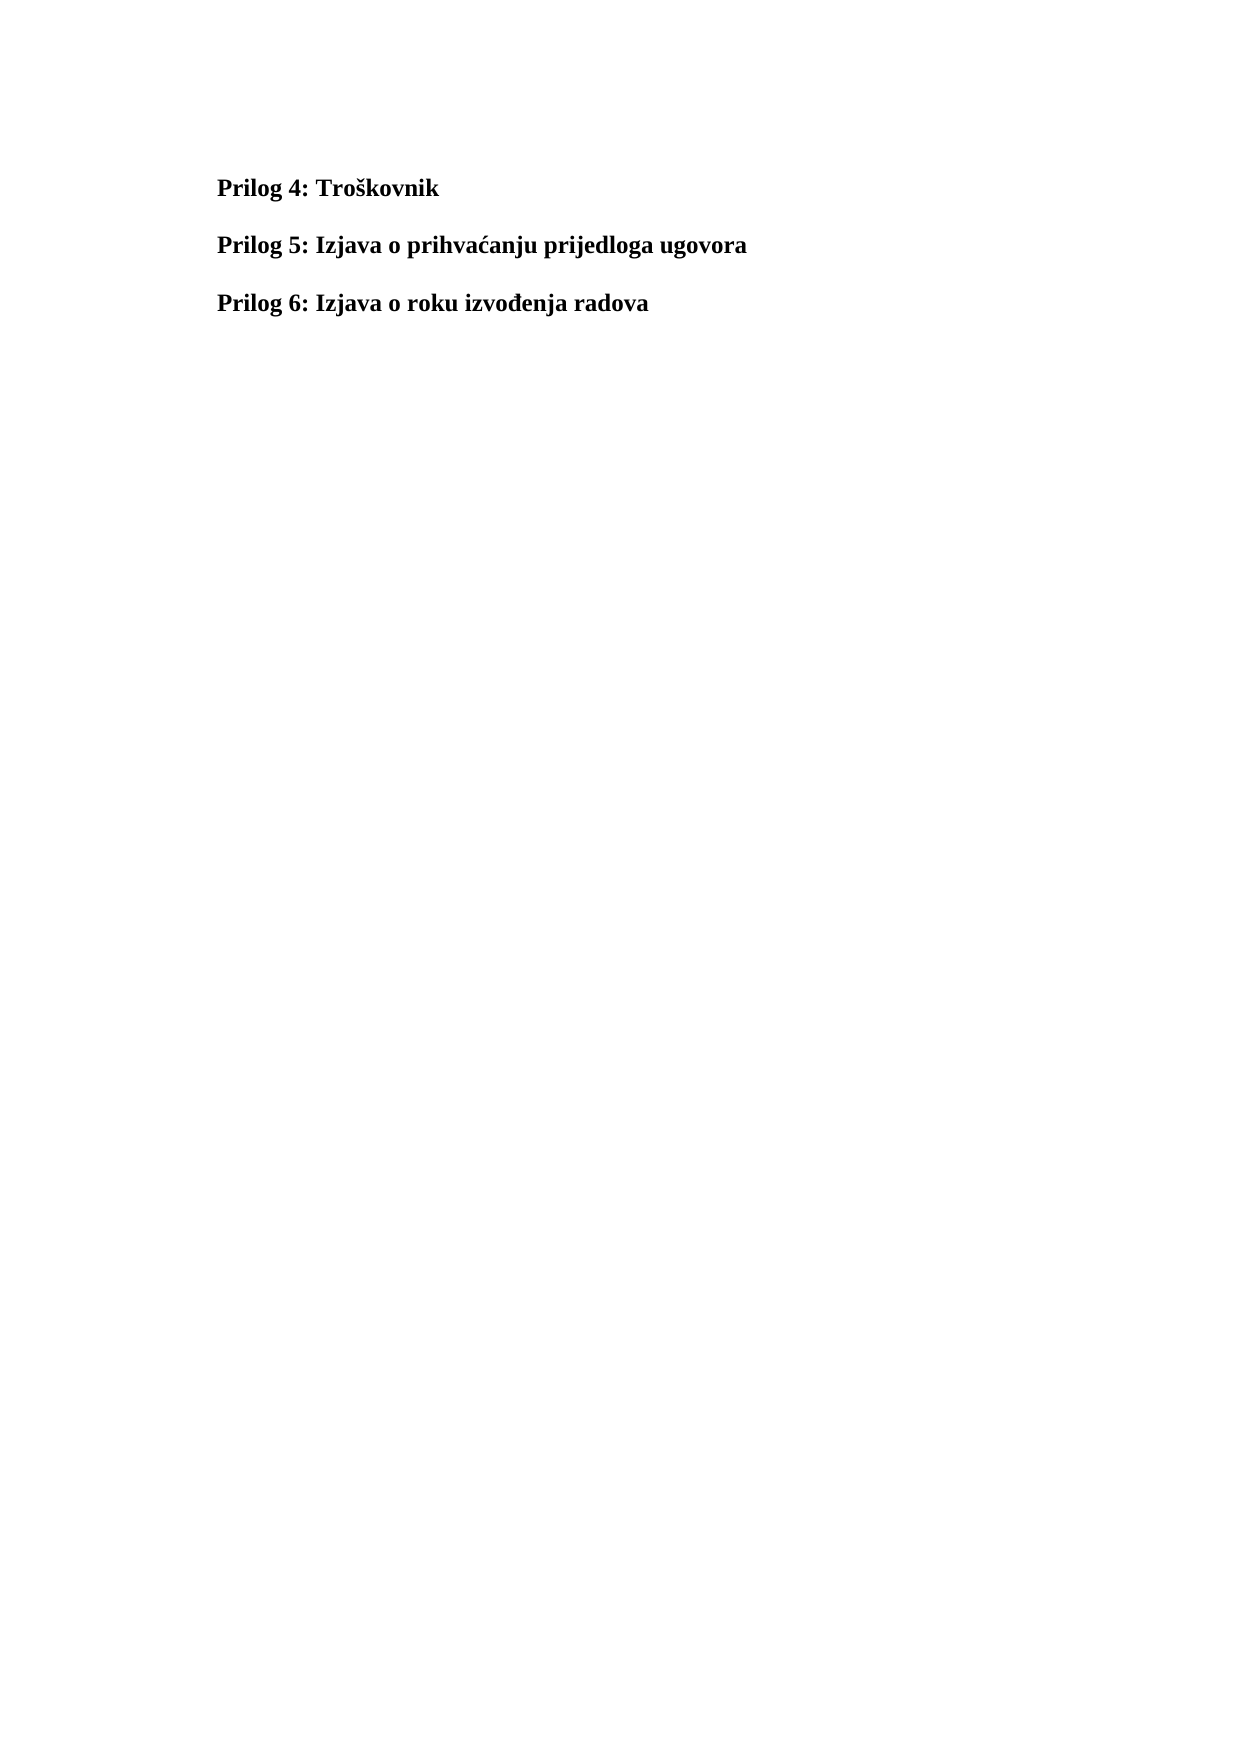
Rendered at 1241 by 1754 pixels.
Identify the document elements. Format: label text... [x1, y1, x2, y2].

text Prilog 4: Troškovnik [142, 173, 1064, 201]
text Prilog 5: Izjava o prihvaćanju prijedloga ugovora [142, 230, 1064, 259]
text Prilog 6: Izjava o roku izvođenja radova [142, 288, 1064, 316]
